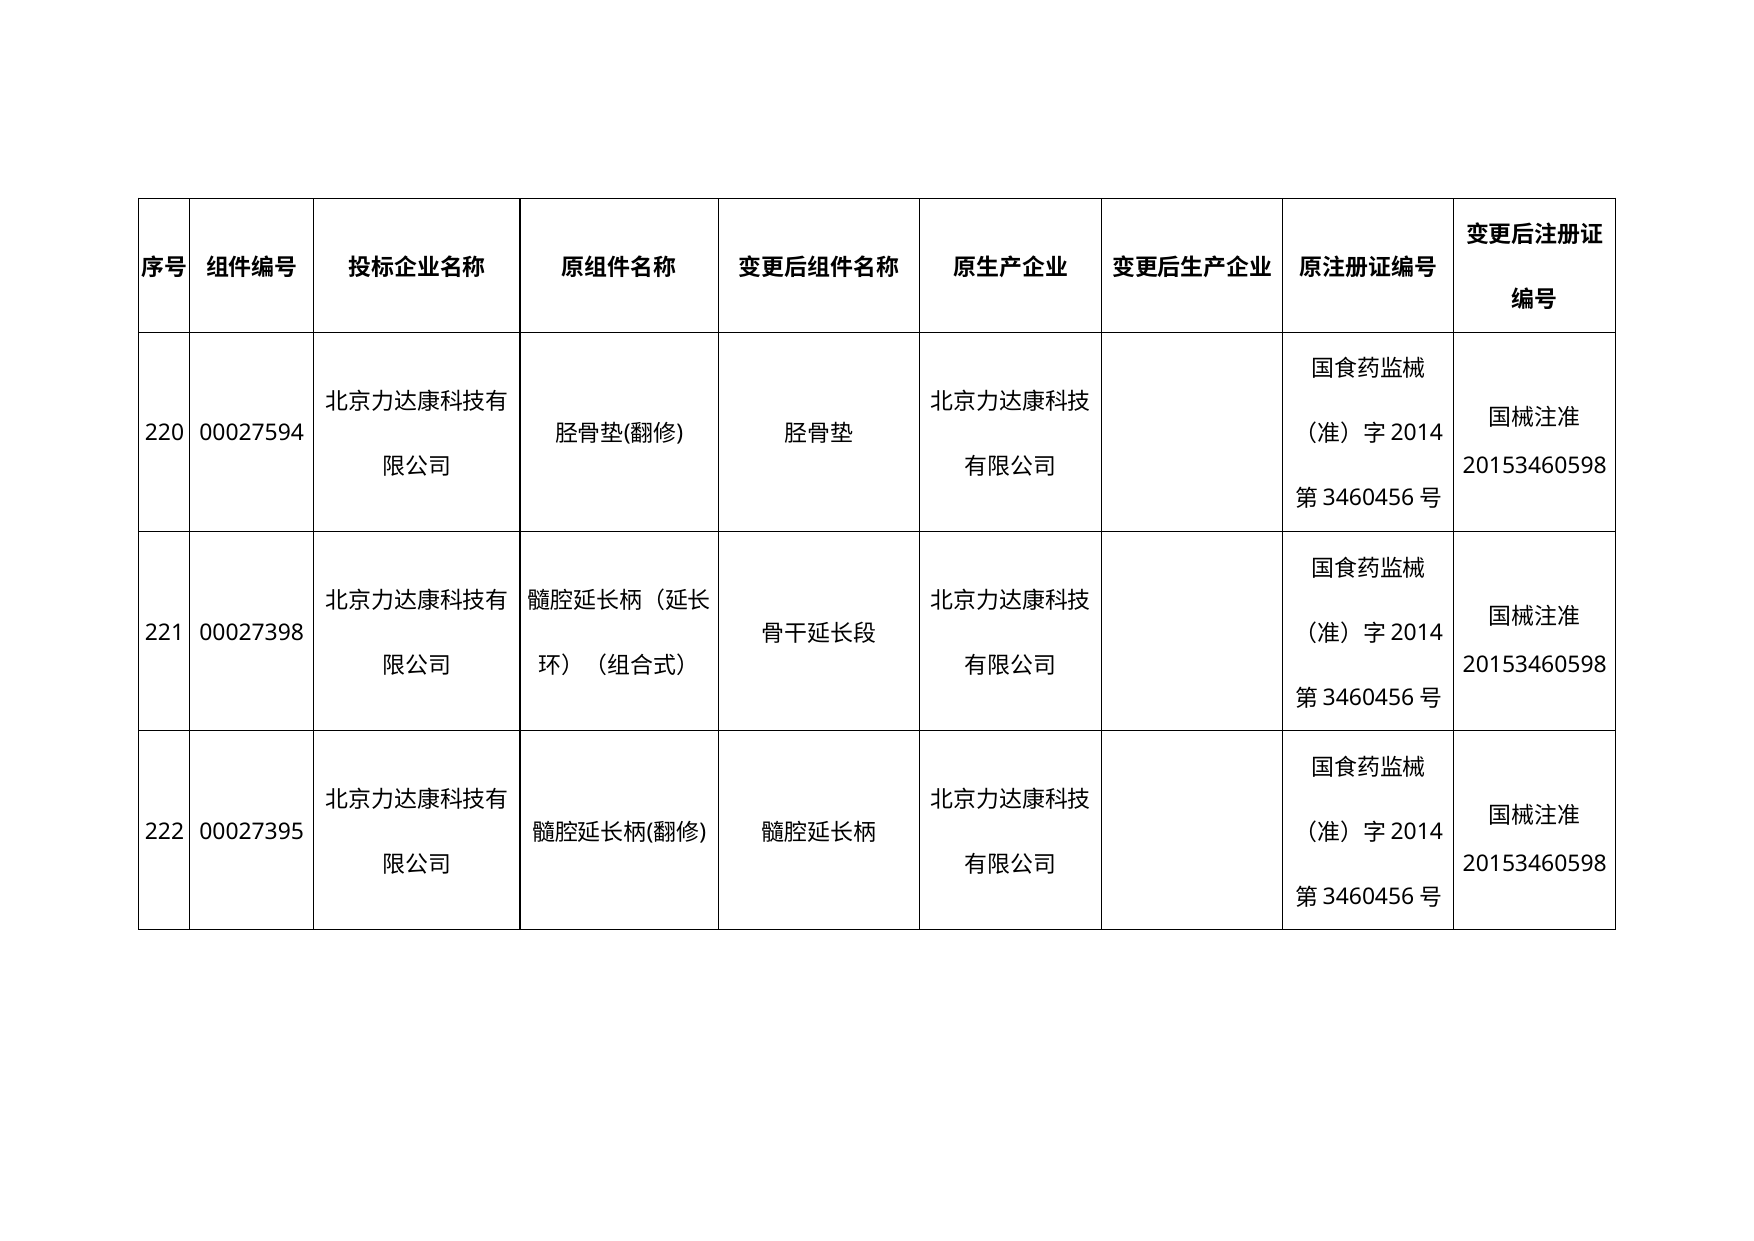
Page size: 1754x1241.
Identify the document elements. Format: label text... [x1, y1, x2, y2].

table_header 原组件名称 [521, 199, 718, 332]
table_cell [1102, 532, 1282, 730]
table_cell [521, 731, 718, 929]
table_header 组件编号 [190, 199, 313, 332]
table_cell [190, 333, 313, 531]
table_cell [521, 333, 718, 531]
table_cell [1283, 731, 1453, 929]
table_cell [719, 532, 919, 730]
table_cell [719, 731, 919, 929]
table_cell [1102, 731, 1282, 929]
table_header 变更后组件名称 [719, 199, 919, 332]
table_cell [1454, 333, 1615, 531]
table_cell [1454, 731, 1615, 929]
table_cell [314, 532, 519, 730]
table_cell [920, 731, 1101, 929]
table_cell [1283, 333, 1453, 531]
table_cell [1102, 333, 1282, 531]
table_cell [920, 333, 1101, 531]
table_header 投标企业名称 [314, 199, 519, 332]
table_header 原生产企业 [920, 199, 1101, 332]
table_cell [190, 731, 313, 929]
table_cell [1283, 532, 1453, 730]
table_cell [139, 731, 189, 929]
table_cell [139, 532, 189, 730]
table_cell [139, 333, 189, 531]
table_header 变更后生产企业 [1102, 199, 1282, 332]
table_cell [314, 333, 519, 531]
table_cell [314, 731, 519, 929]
table_header 序号 [139, 199, 189, 332]
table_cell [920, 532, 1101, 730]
table_header 原注册证编号 [1283, 199, 1453, 332]
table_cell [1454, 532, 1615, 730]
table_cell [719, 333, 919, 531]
table_header 变更后注册证编号 [1454, 199, 1615, 332]
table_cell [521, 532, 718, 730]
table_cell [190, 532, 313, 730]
